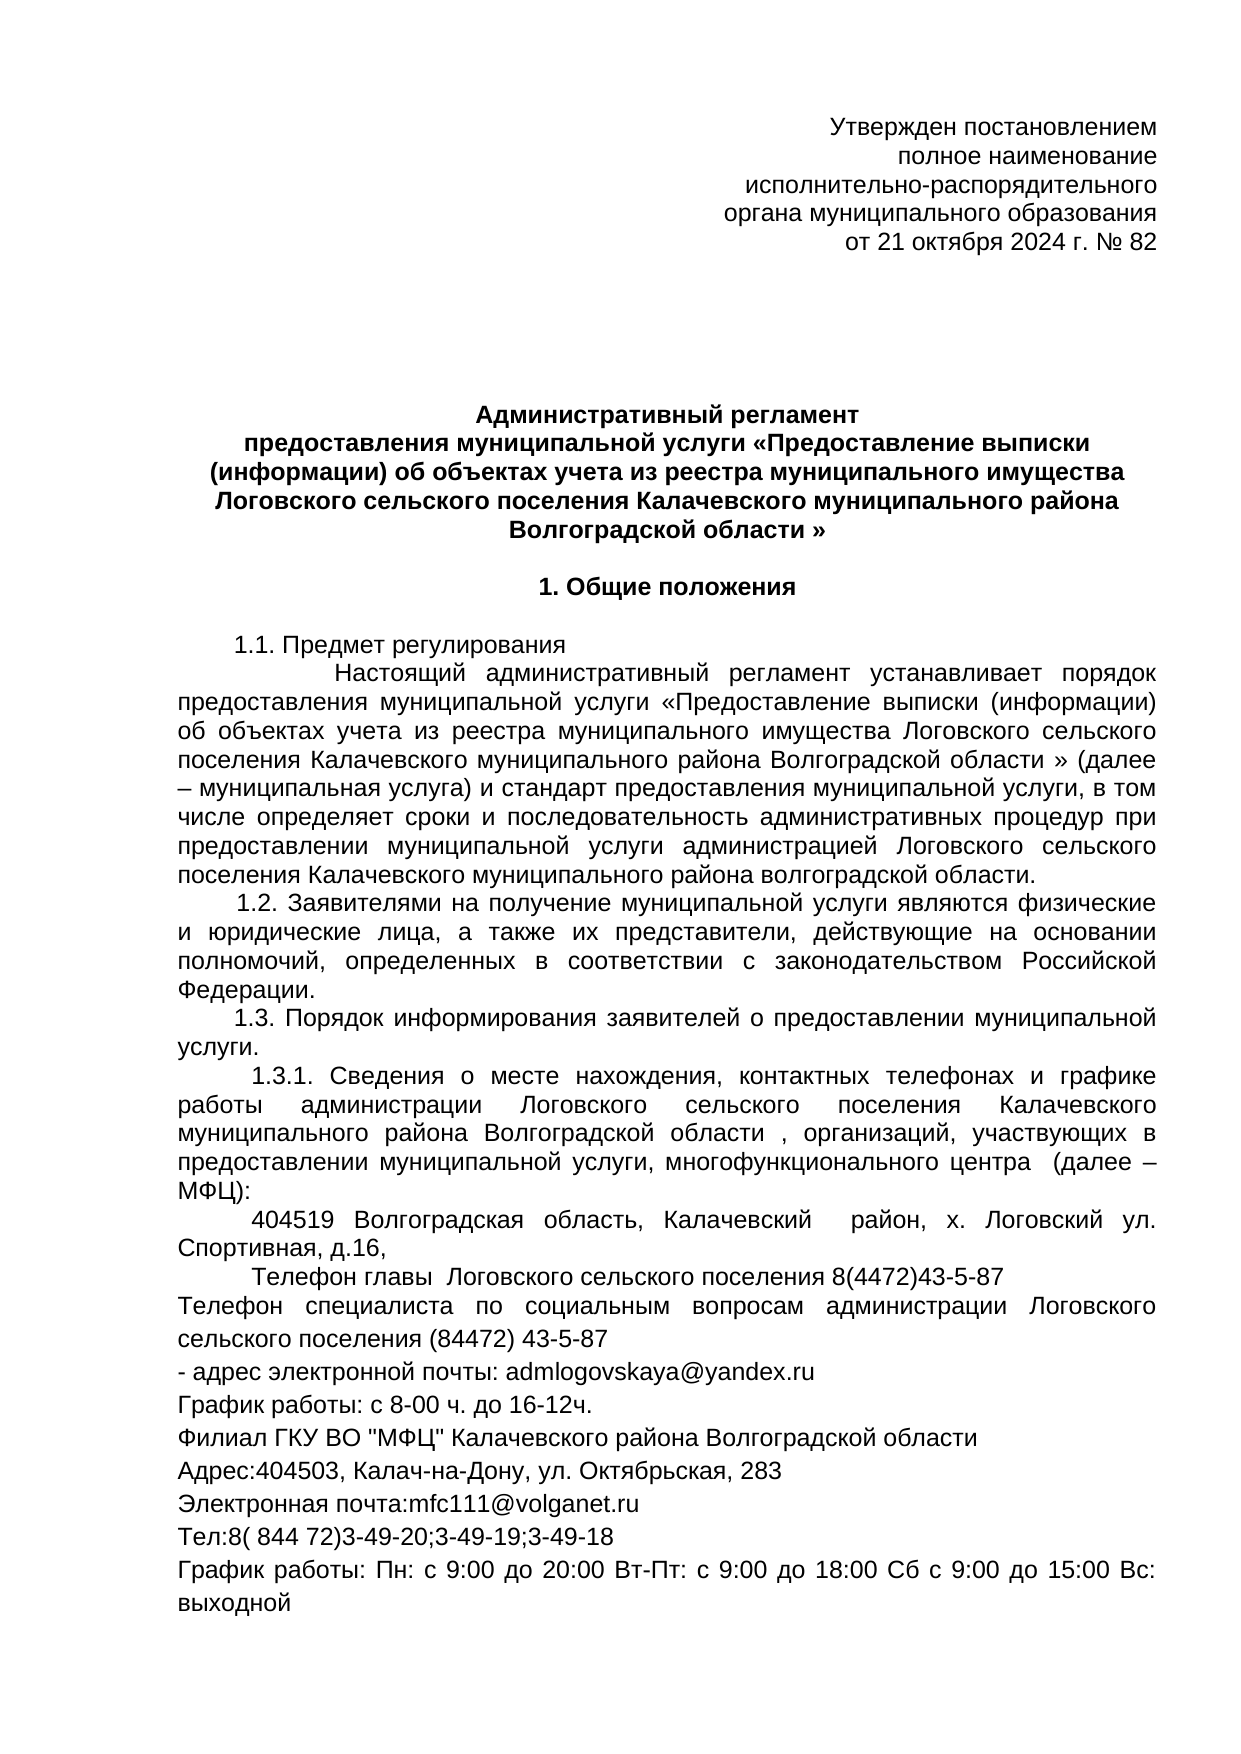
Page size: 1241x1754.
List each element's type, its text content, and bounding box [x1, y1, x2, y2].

text Настоящий административный регламент устанавливает порядок предоставления муниципальной услуги «Предоставление выписки (информации) об объектах учета из реестра муниципального имущества Логовского сельского поселения Калачевского муниципального района Волгоградской области » (далее – муниципальная услуга) и стандарт предоставления муниципальной услуги, в том числе определяет сроки и последовательность административных процедур при предоставлении муниципальной услуги администрацией Логовского сельского поселения Калачевского муниципального района волгоградской области. [177, 658, 1157, 888]
text полное наименование [177, 141, 1157, 170]
text предоставления муниципальной услуги «Предоставление выписки (информации) об объектах учета из реестра муниципального имущества Логовского сельского поселения Калачевского муниципального района Волгоградской области » [177, 428, 1157, 543]
list Адрес:404503, Калач-на-Дону, ул. Октябрьская, 283 [177, 1456, 1157, 1485]
list - адрес электронной почты: admlogovskaya@yandex.ru [177, 1357, 1157, 1386]
list Электронная почта:mfc111@volganet.ru [177, 1489, 1157, 1518]
text 404519 Волгоградская область, Калачевский район, х. Логовский ул. Спортивная, д.16, [177, 1205, 1157, 1262]
text Административный регламент [177, 400, 1157, 428]
text Утвержден постановлением [177, 112, 1157, 141]
list Тел:8( 844 72)3-49-20;3-49-19;3-49-18 [177, 1522, 1157, 1551]
list График работы: Пн: с 9:00 до 20:00 Вт-Пт: с 9:00 до 18:00 Сб с 9:00 до 15:00 Вс: выходной [177, 1584, 1157, 1617]
list Филиал ГКУ ВО "МФЦ" Калачевского района Волгоградской области [177, 1423, 1157, 1452]
text 1.3.1. Сведения о месте нахождения, контактных телефонах и графике работы администрации Логовского сельского поселения Калачевского муниципального района Волгоградской области , организаций, участвующих в предоставлении муниципальной услуги, многофункционального центра (далее – МФЦ): [177, 1061, 1157, 1205]
text 1.3. Порядок информирования заявителей о предоставлении муниципальной услуги. [177, 1003, 1157, 1061]
text исполнительно-распорядительного [177, 170, 1157, 198]
text 1. Общие положения [177, 572, 1157, 601]
text Телефон главы Логовского сельского поселения 8(4472)43-5-87 [177, 1262, 1157, 1291]
list Телефон специалиста по социальным вопросам администрации Логовского сельского поселения (84472) 43-5-87 [177, 1291, 1157, 1353]
text 1.1. Предмет регулирования [177, 630, 1157, 658]
text органа муниципального образования [177, 198, 1157, 227]
text от 21 октября 2024 г. № 82 [177, 227, 1157, 256]
list График работы: с 8-00 ч. до 16-12ч. [177, 1390, 1157, 1419]
text 1.2. Заявителями на получение муниципальной услуги являются физические и юридические лица, а также их представители, действующие на основании полномочий, определенных в соответствии с законодательством Российской Федерации. [177, 888, 1157, 1003]
